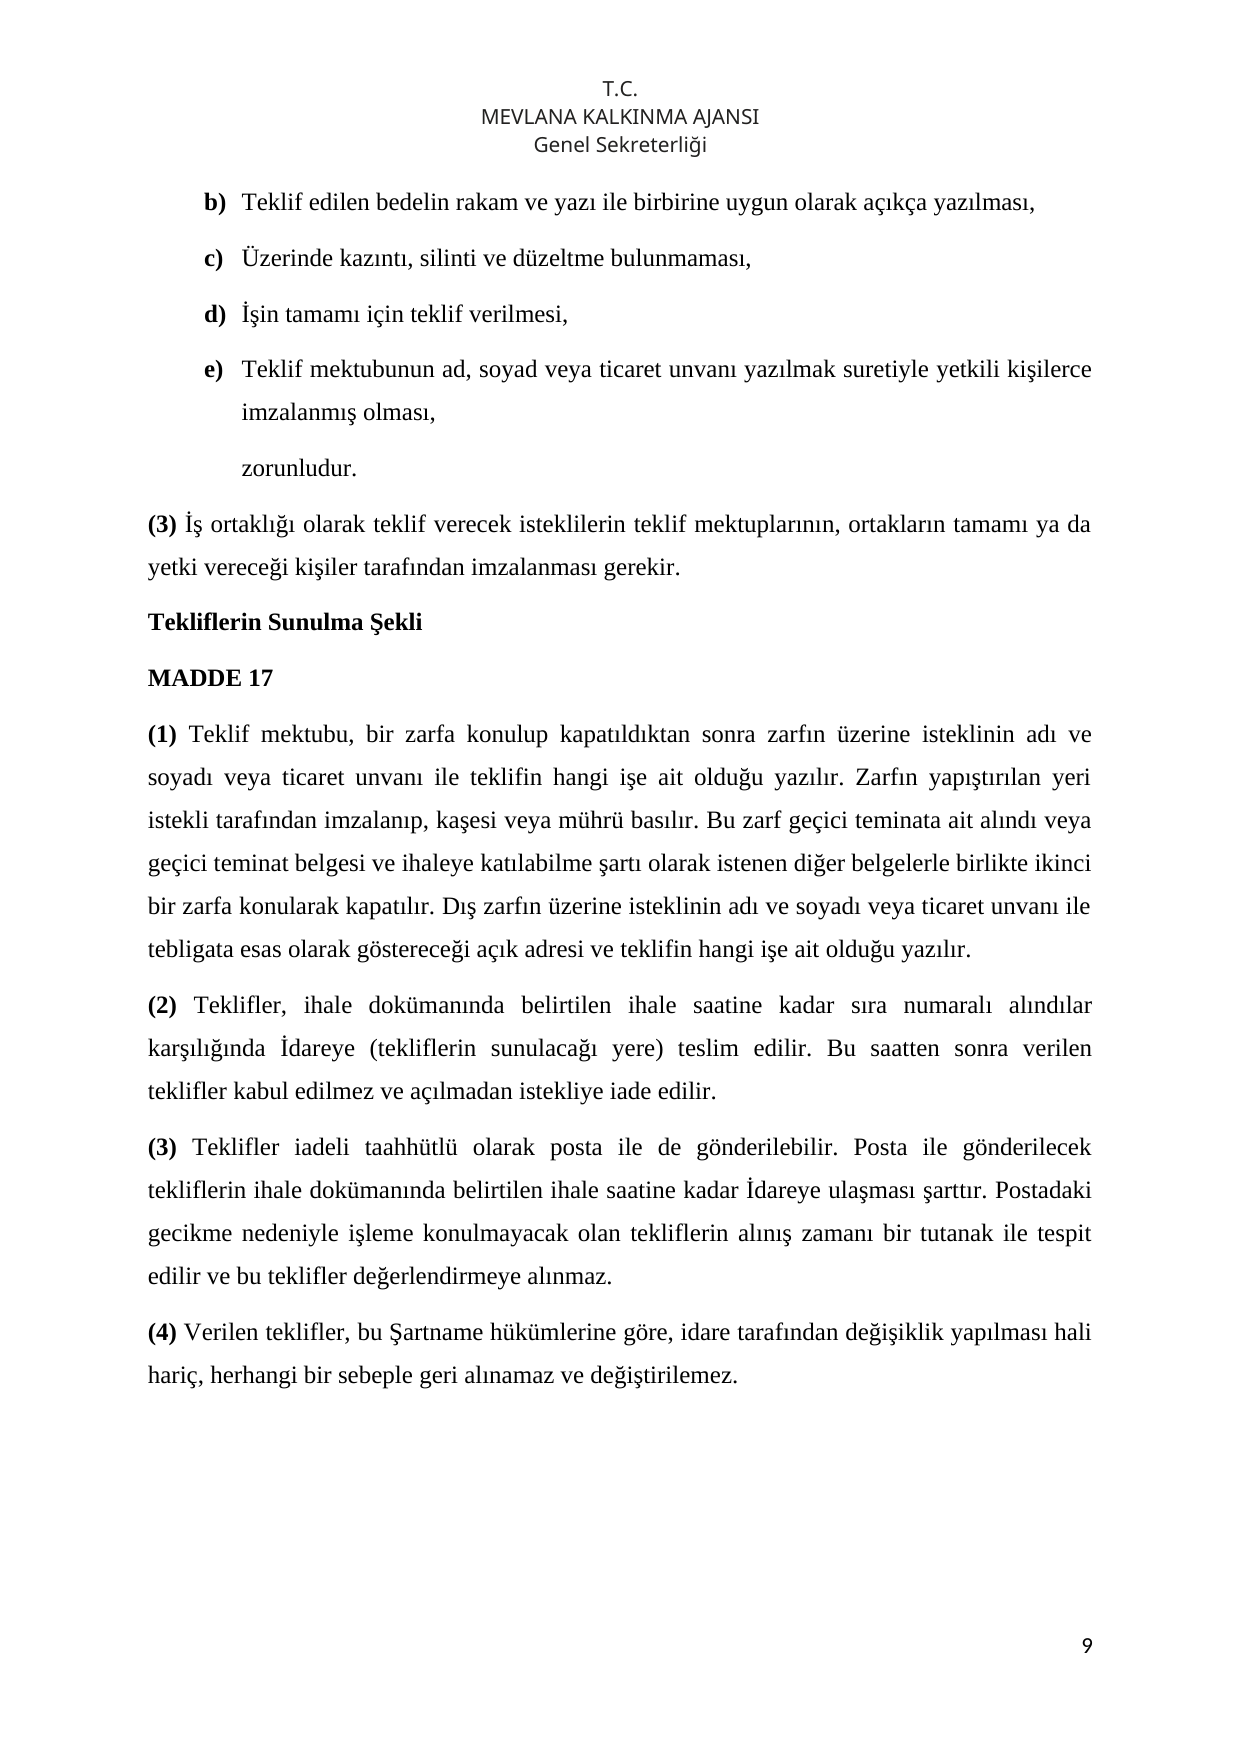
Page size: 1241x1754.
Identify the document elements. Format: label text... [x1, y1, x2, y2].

list Teklif edilen bedelin rakam ve yazı ile birbirine uygun olarak açıkça yazılması, [204, 187, 1093, 216]
text (3) İş ortaklığı olarak teklif verecek isteklilerin teklif mektuplarının, ortakların tamamı ya da yetki vereceği kişiler tarafından imzalanması gerekir. [148, 509, 1093, 581]
text (2) Teklifler, ihale dokümanında belirtilen ihale saatine kadar sıra numaralı alındılar karşılığında İdareye (tekliflerin sunulacağı yere) teslim edilir. Bu saatten sonra verilen teklifler kabul edilmez ve açılmadan istekliye iade edilir. [148, 990, 1093, 1105]
list İşin tamamı için teklif verilmesi, [204, 299, 1093, 327]
list Teklif mektubunun ad, soyad veya ticaret unvanı yazılmak suretiyle yetkili kişilerce imzalanmış olması, [204, 354, 1093, 426]
text zorunludur. [168, 453, 1093, 482]
text MADDE 17 [148, 663, 1093, 692]
text Tekliflerin Sunulma Şekli [148, 607, 1093, 636]
text (4) Verilen teklifler, bu Şartname hükümlerine göre, idare tarafından değişiklik yapılması hali hariç, herhangi bir sebeple geri alınamaz ve değiştirilemez. [148, 1317, 1093, 1389]
text (1) Teklif mektubu, bir zarfa konulup kapatıldıktan sonra zarfın üzerine isteklinin adı ve soyadı veya ticaret unvanı ile teklifin hangi işe ait olduğu yazılır. Zarfın yapıştırılan yeri istekli tarafından imzalanıp, kaşesi veya mührü basılır. Bu zarf geçici teminata ait alındı veya geçici teminat belgesi ve ihaleye katılabilme şartı olarak istenen diğer belgelerle birlikte ikinci bir zarfa konularak kapatılır. Dış zarfın üzerine isteklinin adı ve soyadı veya ticaret unvanı ile tebligata esas olarak göstereceği açık adresi ve teklifin hangi işe ait olduğu yazılır. [148, 719, 1093, 963]
list Üzerinde kazıntı, silinti ve düzeltme bulunmaması, [204, 243, 1093, 272]
text (3) Teklifler iadeli taahhütlü olarak posta ile de gönderilebilir. Posta ile gönderilecek tekliflerin ihale dokümanında belirtilen ihale saatine kadar İdareye ulaşması şarttır. Postadaki gecikme nedeniyle işleme konulmayacak olan tekliflerin alınış zamanı bir tutanak ile tespit edilir ve bu teklifler değerlendirmeye alınmaz. [148, 1132, 1093, 1290]
